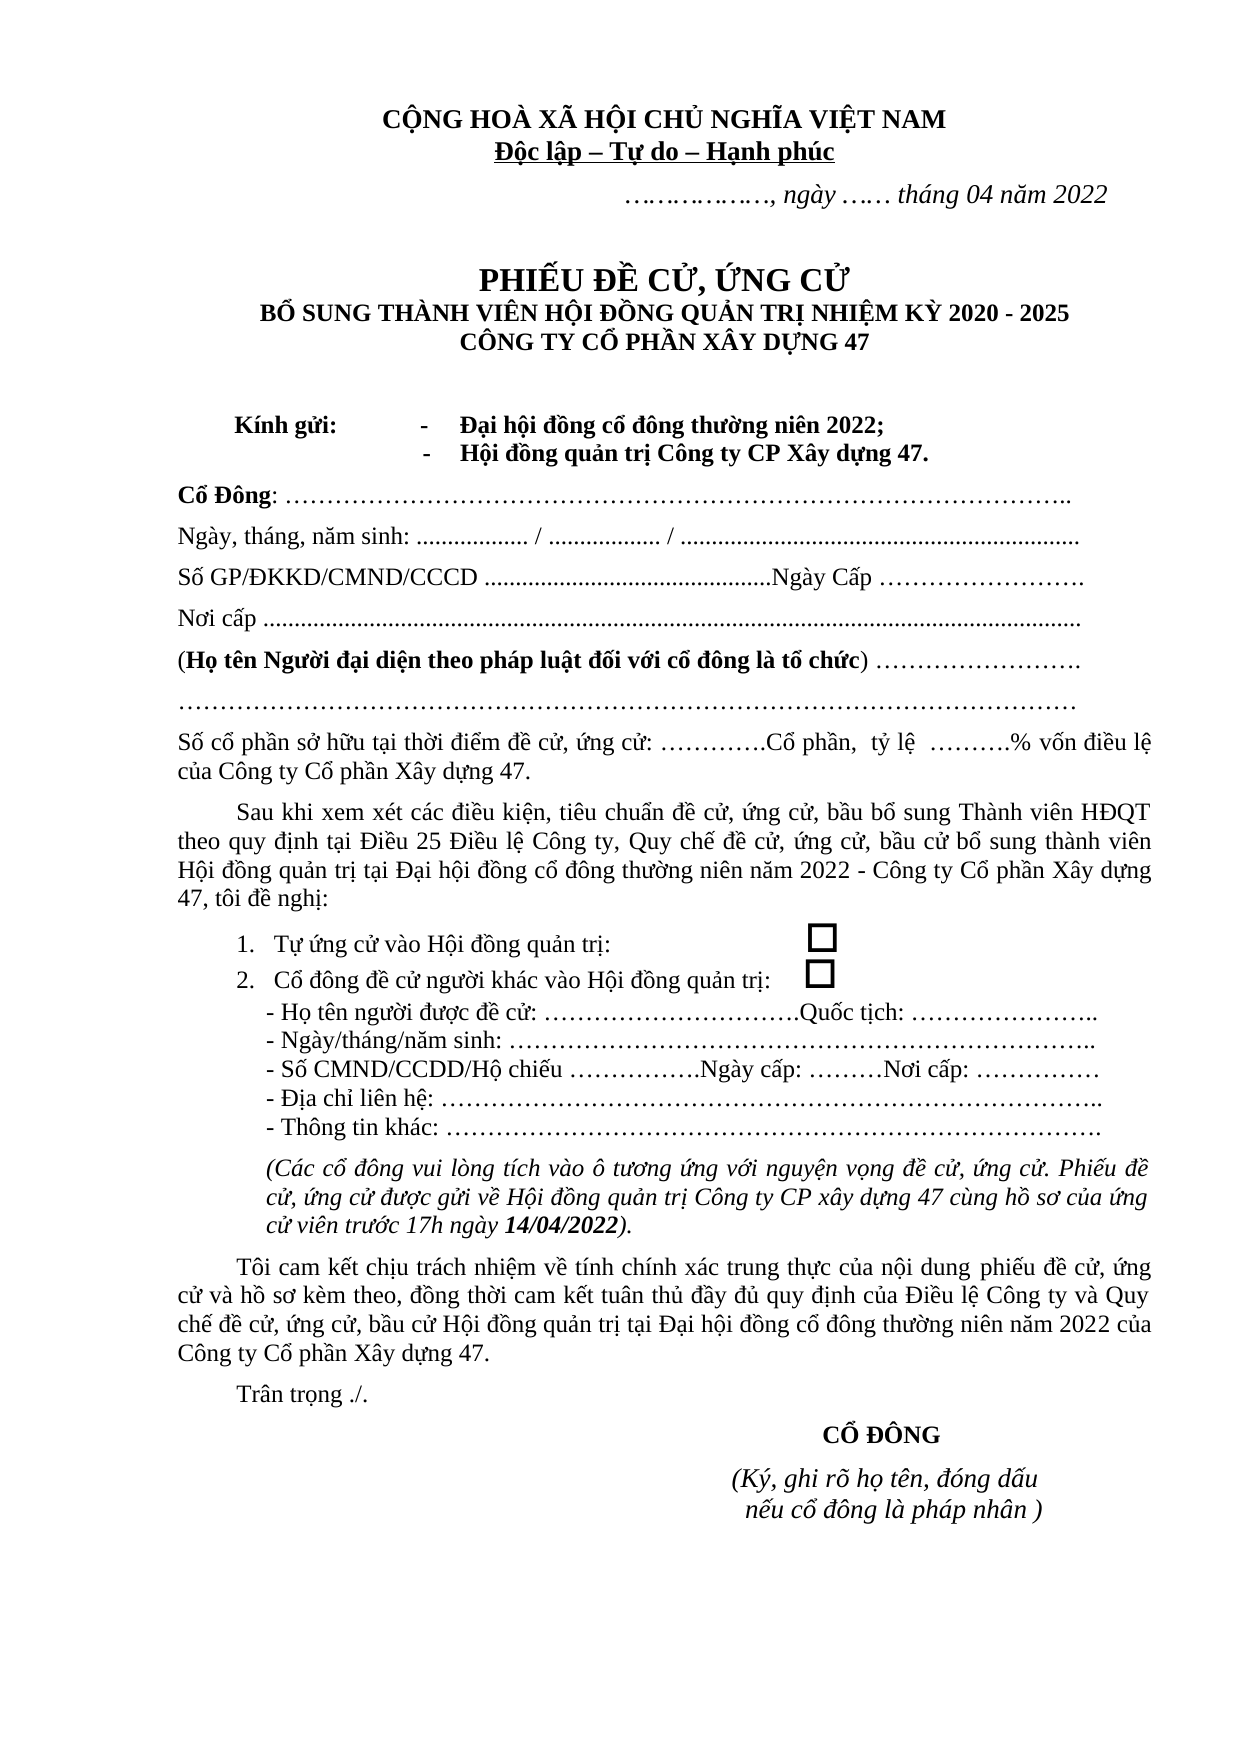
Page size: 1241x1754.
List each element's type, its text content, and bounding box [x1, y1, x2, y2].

text ………………, ngày …… tháng 04 năm 2022 [177, 178, 1152, 209]
list Ngày/tháng/năm sinh: …………………………………………………………….. [266, 1026, 1152, 1054]
text Nơi cấp ................................................................................................................................... [177, 603, 1152, 632]
text PHIẾU ĐỀ CỬ, ỨNG CỬ [177, 260, 1152, 298]
text Số cổ phần sở hữu tại thời điểm đề cử, ứng cử: ………….Cổ phần, tỷ lệ ……….% vốn điều lệ của Công ty Cổ phần Xây dựng 47. [177, 727, 1152, 785]
text (Các cổ đông vui lòng tích vào ô tương ứng với nguyện vọng đề cử, ứng cử. Phiếu đề cử, ứng cử được gửi về Hội đồng quản trị Công ty CP xây dựng 47 cùng hồ sơ của ứng cử viên trước 17h ngày 14/04/2022). [266, 1153, 1152, 1239]
text CỔ ĐÔNG [177, 1421, 1152, 1449]
list Thông tin khác: ……………………………………………………………………. [266, 1112, 1152, 1141]
text (Họ tên Người đại diện theo pháp luật đối với cổ đông là tổ chức) ……………………. [177, 645, 1152, 673]
list Địa chỉ liên hệ: …………………………………………………………………….. [266, 1083, 1152, 1112]
list Tự ứng cử vào Hội đồng quản trị: [236, 925, 1152, 961]
text CÔNG TY CỔ PHẦN XÂY DỰNG 47 [177, 327, 1152, 356]
text Cổ Đông: ………………………………………………………………………………….. [177, 480, 1152, 508]
text Kính gửi: - Đại hội đồng cổ đông thường niên 2022; [177, 410, 1152, 438]
subtitle CỘNG HOÀ XÃ HỘI CHỦ NGHĨA VIỆT NAM [177, 103, 1152, 134]
text (Ký, ghi rõ họ tên, đóng dấu [177, 1462, 1152, 1493]
text Tôi cam kết chịu trách nhiệm về tính chính xác trung thực của nội dung phiếu đề cử, ứng cử và hồ sơ kèm theo, đồng thời cam kết tuân thủ đầy đủ quy định của Điều lệ Công ty và Quy chế đề cử, ứng cử, bầu cử Hội đồng quản trị tại Đại hội đồng cổ đông thường niên năm 2022 của Công ty Cổ phần Xây dựng 47. [177, 1252, 1152, 1367]
text Số GP/ĐKKD/CMND/CCCD ..............................................Ngày Cấp ……………………. [177, 562, 1152, 591]
list Số CMND/CCDD/Hộ chiếu …………….Ngày cấp: ………Nơi cấp: …………… [266, 1054, 1152, 1083]
text BỔ SUNG THÀNH VIÊN HỘI ĐỒNG QUẢN TRỊ NHIỆM KỲ 2020 - 2025 [177, 298, 1152, 327]
list Hội đồng quản trị Công ty CP Xây dựng 47. [422, 438, 1152, 467]
text Độc lập – Tự do – Hạnh phúc [177, 134, 1152, 166]
text Trân trọng ./. [177, 1379, 1152, 1408]
list Họ tên người được đề cử: ………………………….Quốc tịch: ………………….. [266, 997, 1152, 1026]
text ……………………………………………………………………………………………… [177, 686, 1152, 715]
text Ngày, tháng, năm sinh: .................. / .................. / ................................................................ [177, 521, 1152, 550]
list Cổ đông đề cử người khác vào Hội đồng quản trị: [236, 961, 1152, 997]
text Sau khi xem xét các điều kiện, tiêu chuẩn đề cử, ứng cử, bầu bổ sung Thành viên HĐQT theo quy định tại Điều 25 Điều lệ Công ty, Quy chế đề cử, ứng cử, bầu cử bổ sung thành viên Hội đồng quản trị tại Đại hội đồng cổ đông thường niên năm 2022 - Công ty Cổ phần Xây dựng 47, tôi đề nghị: [177, 797, 1152, 912]
text nếu cổ đông là pháp nhân ) [177, 1493, 1152, 1524]
